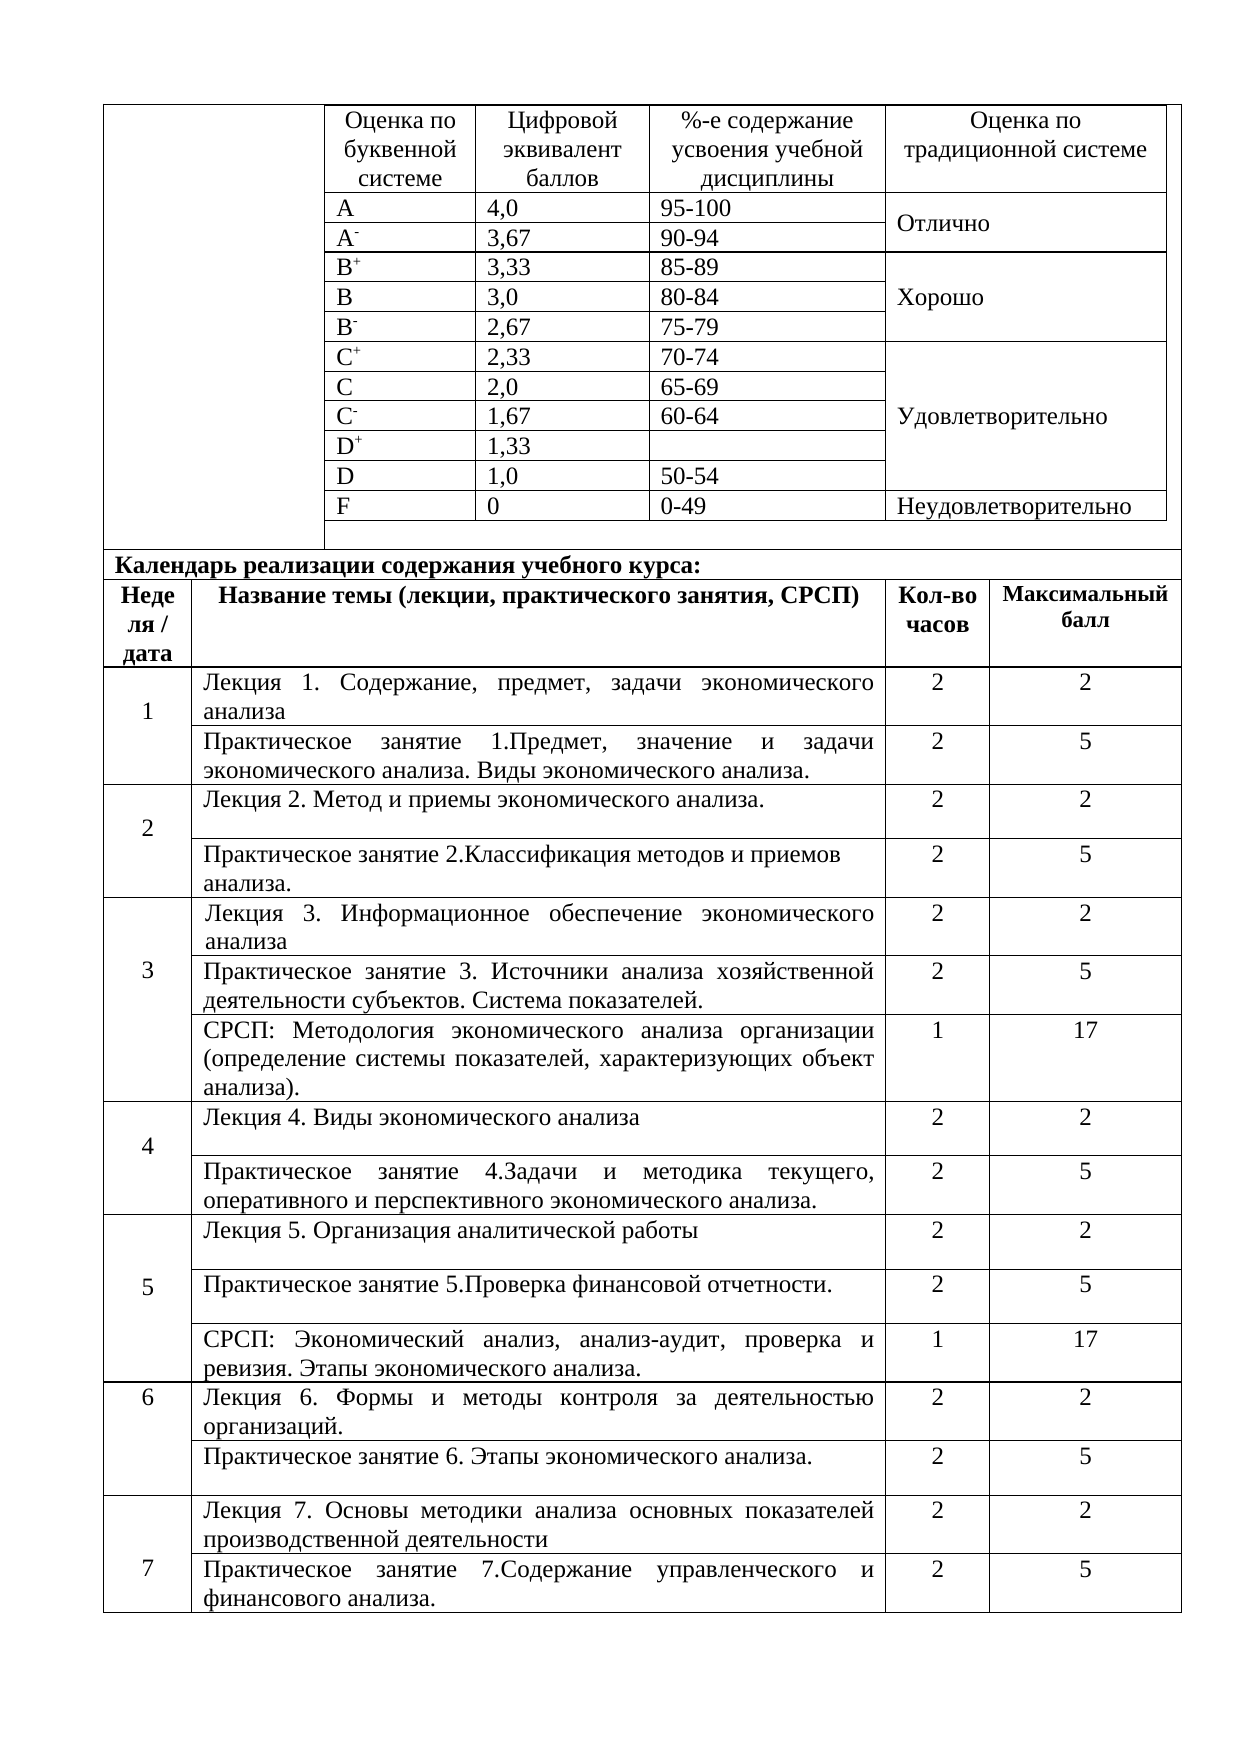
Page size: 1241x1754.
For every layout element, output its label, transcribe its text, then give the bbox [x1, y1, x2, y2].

table_cell Практическое занятие 3. Источники анализа хозяйственной деятельности субъектов. Система показателей. [192, 956, 885, 1014]
table_cell 2 [990, 785, 1181, 838]
table_cell 5 [990, 956, 1181, 1014]
table_cell 2 [990, 1215, 1181, 1268]
table_cell Неделя / дата [104, 580, 191, 666]
table_cell 2 [886, 785, 989, 838]
table_cell 3 [104, 898, 191, 1101]
table_cell Лекция 5. Организация аналитической работы [192, 1215, 885, 1268]
table_cell 1 [886, 1015, 989, 1101]
table_cell 5 [990, 1554, 1181, 1612]
table_cell Лекция 7. Основы методики анализа основных показателей производственной деятельности [192, 1496, 885, 1553]
table_cell СРСП: Экономический анализ, анализ-аудит, проверка и ревизия. Этапы экономического анализа. [192, 1324, 885, 1381]
table_cell 2 [990, 668, 1181, 725]
table_cell Лекция 6. Формы и методы контроля за деятельностью организаций. [192, 1383, 885, 1440]
table_cell 2 [886, 1554, 989, 1612]
table_cell 2 [886, 898, 989, 955]
table_cell 5 [990, 839, 1181, 897]
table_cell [104, 105, 324, 549]
table_cell Лекция 3. Информационное обеспечение экономического анализа [192, 898, 885, 955]
table_cell Лекция 1. Содержание, предмет, задачи экономического анализа [192, 668, 885, 725]
table_cell 2 [990, 1496, 1181, 1553]
table_cell 5 [104, 1215, 191, 1381]
table_cell 1 [886, 1324, 989, 1381]
table_cell 2 [886, 1496, 989, 1553]
table_cell 5 [990, 1156, 1181, 1214]
table_cell 4 [104, 1102, 191, 1214]
table_cell 2 [886, 956, 989, 1014]
table_cell 2 [990, 898, 1181, 955]
table_cell СРСП: Методология экономического анализа организации (определение системы показателей, характеризующих объект анализа). [192, 1015, 885, 1101]
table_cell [325, 105, 1181, 549]
table_cell 17 [990, 1015, 1181, 1101]
table_cell 2 [886, 1215, 989, 1268]
table_cell 2 [990, 1383, 1181, 1440]
table_cell Лекция 2. Метод и приемы экономического анализа. [192, 785, 885, 838]
table_cell 2 [886, 839, 989, 897]
table_cell Практическое занятие 1.Предмет, значение и задачи экономического анализа. Виды экономического анализа. [192, 726, 885, 783]
table_cell 2 [104, 785, 191, 897]
table_cell 5 [990, 726, 1181, 783]
table_cell 17 [990, 1324, 1181, 1381]
table_cell Кол-во часов [886, 580, 989, 666]
table_cell 5 [990, 1441, 1181, 1494]
table_cell Практическое занятие 6. Этапы экономического анализа. [192, 1441, 885, 1494]
table_cell 1 [104, 668, 191, 783]
table_cell Практическое занятие 2.Классификация методов и приемов анализа. [192, 839, 885, 897]
table_cell Практическое занятие 7.Содержание управленческого и финансового анализа. [192, 1554, 885, 1612]
table_cell 2 [886, 1441, 989, 1494]
table_cell Практическое занятие 4.Задачи и методика текущего, оперативного и перспективного экономического анализа. [192, 1156, 885, 1214]
table_cell 2 [886, 1383, 989, 1440]
table_cell Максимальный балл [990, 580, 1181, 666]
table_cell 2 [886, 668, 989, 725]
table_cell 2 [886, 1156, 989, 1214]
table_cell Практическое занятие 5.Проверка финансовой отчетности. [192, 1270, 885, 1323]
table_cell 6 [104, 1383, 191, 1494]
table_cell 2 [886, 1102, 989, 1155]
table_cell 7 [104, 1496, 191, 1612]
table_cell 2 [990, 1102, 1181, 1155]
table_cell 2 [886, 726, 989, 783]
table_cell Название темы (лекции, практического занятия, СРСП) [192, 580, 885, 666]
table_cell 2 [886, 1270, 989, 1323]
table_cell 5 [990, 1270, 1181, 1323]
table_cell Календарь реализации содержания учебного курса: [104, 550, 1181, 579]
table_cell Лекция 4. Виды экономического анализа [192, 1102, 885, 1155]
